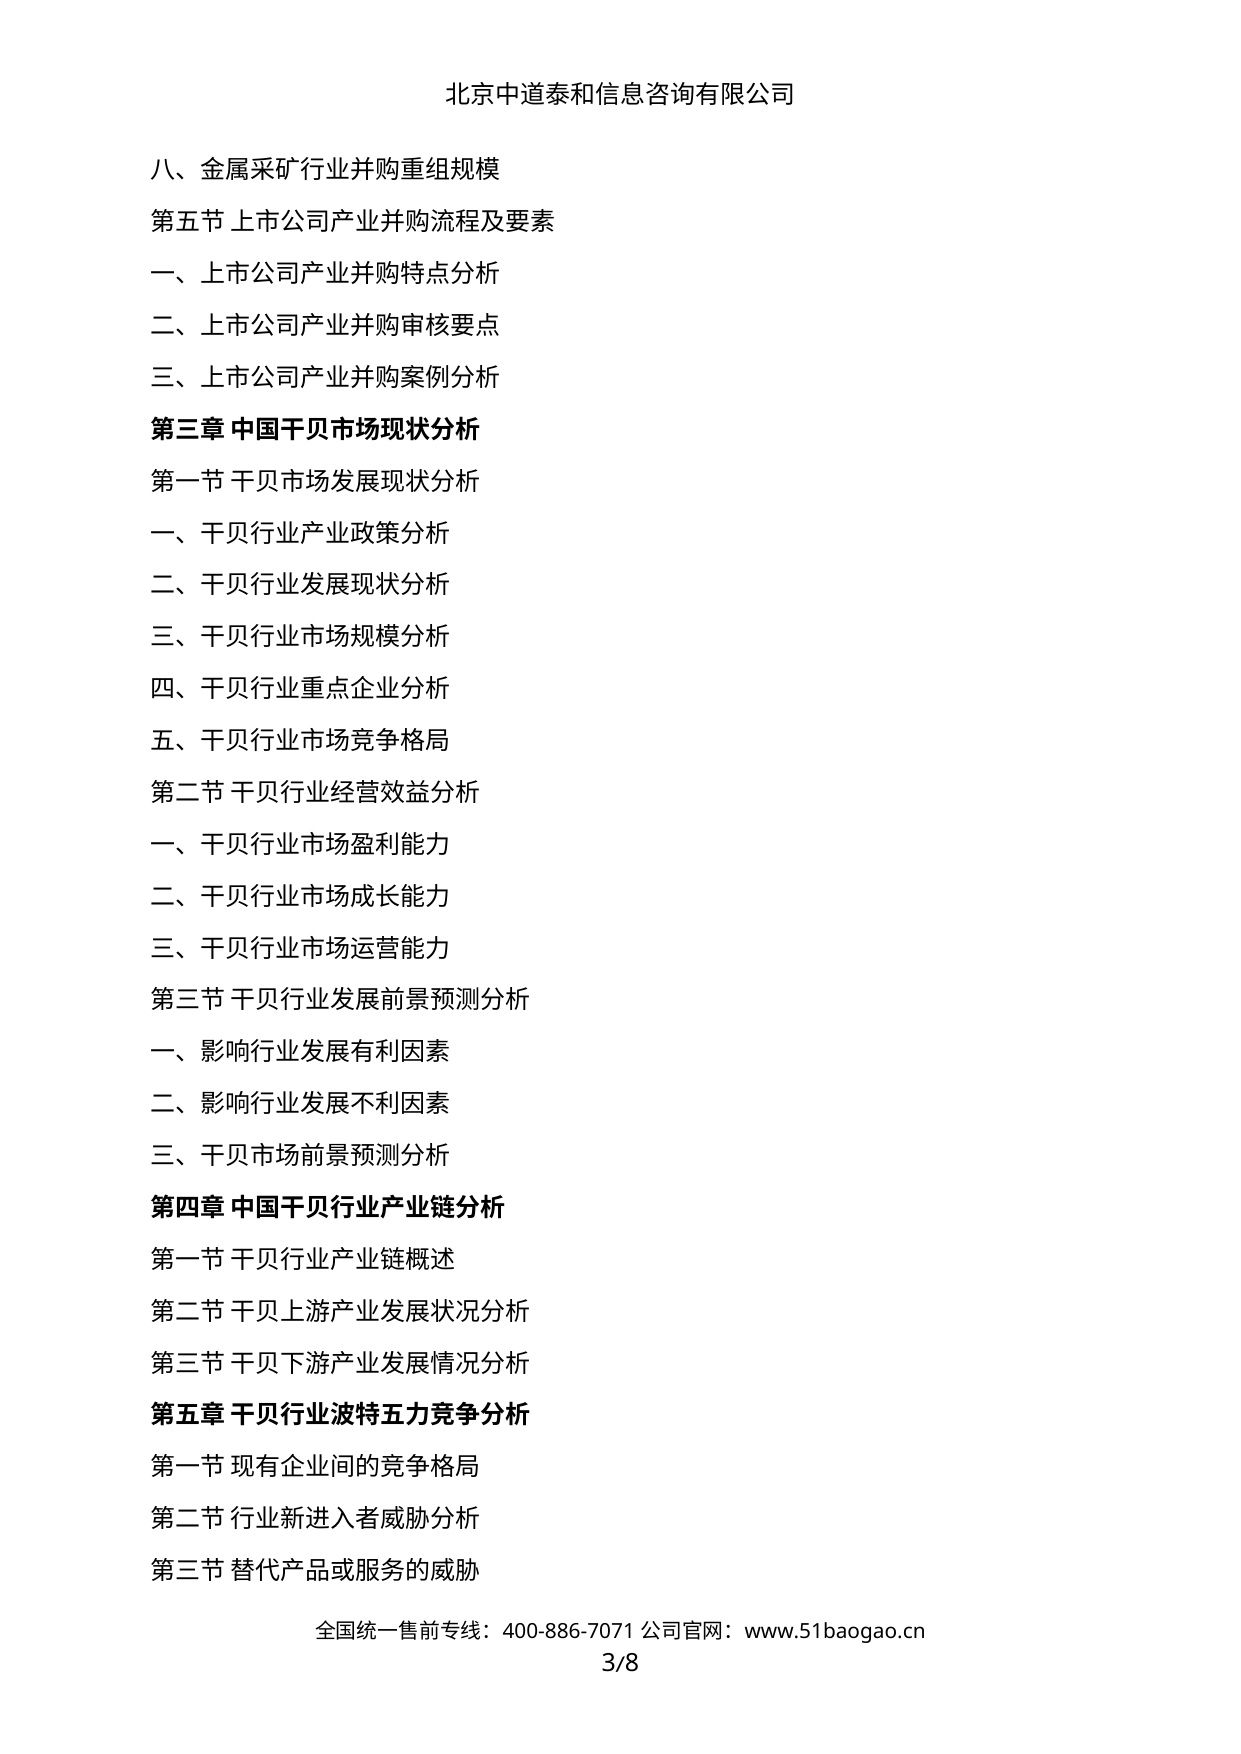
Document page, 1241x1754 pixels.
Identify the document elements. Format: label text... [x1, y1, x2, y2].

text 二、干贝行业发展现状分析 [150, 565, 1090, 601]
text 第一节 干贝市场发展现状分析 [150, 461, 1090, 497]
text 一、影响行业发展有利因素 [150, 1032, 1090, 1068]
text 第四章 中国干贝行业产业链分析 [150, 1187, 1090, 1224]
text 第二节 干贝上游产业发展状况分析 [150, 1291, 1090, 1327]
text 第三章 中国干贝市场现状分析 [150, 409, 1090, 446]
text 三、干贝行业市场规模分析 [150, 617, 1090, 653]
text 三、上市公司产业并购案例分析 [150, 357, 1090, 394]
text 三、干贝行业市场运营能力 [150, 928, 1090, 964]
text 第三节 干贝行业发展前景预测分析 [150, 980, 1090, 1016]
text 八、金属采矿行业并购重组规模 [150, 150, 1090, 186]
text 三、干贝市场前景预测分析 [150, 1136, 1090, 1172]
text 第五章 干贝行业波特五力竞争分析 [150, 1395, 1090, 1431]
text 二、上市公司产业并购审核要点 [150, 306, 1090, 342]
text 第三节 替代产品或服务的威胁 [150, 1551, 1090, 1587]
text 二、干贝行业市场成长能力 [150, 876, 1090, 912]
text 第一节 干贝行业产业链概述 [150, 1239, 1090, 1276]
text 一、干贝行业产业政策分析 [150, 513, 1090, 549]
text 一、干贝行业市场盈利能力 [150, 824, 1090, 861]
text 第一节 现有企业间的竞争格局 [150, 1447, 1090, 1483]
text 四、干贝行业重点企业分析 [150, 669, 1090, 705]
text 第二节 干贝行业经营效益分析 [150, 772, 1090, 809]
text 第二节 行业新进入者威胁分析 [150, 1499, 1090, 1535]
text 第五节 上市公司产业并购流程及要素 [150, 202, 1090, 238]
text 五、干贝行业市场竞争格局 [150, 721, 1090, 757]
text 第三节 干贝下游产业发展情况分析 [150, 1343, 1090, 1379]
text 二、影响行业发展不利因素 [150, 1084, 1090, 1120]
text 一、上市公司产业并购特点分析 [150, 254, 1090, 290]
